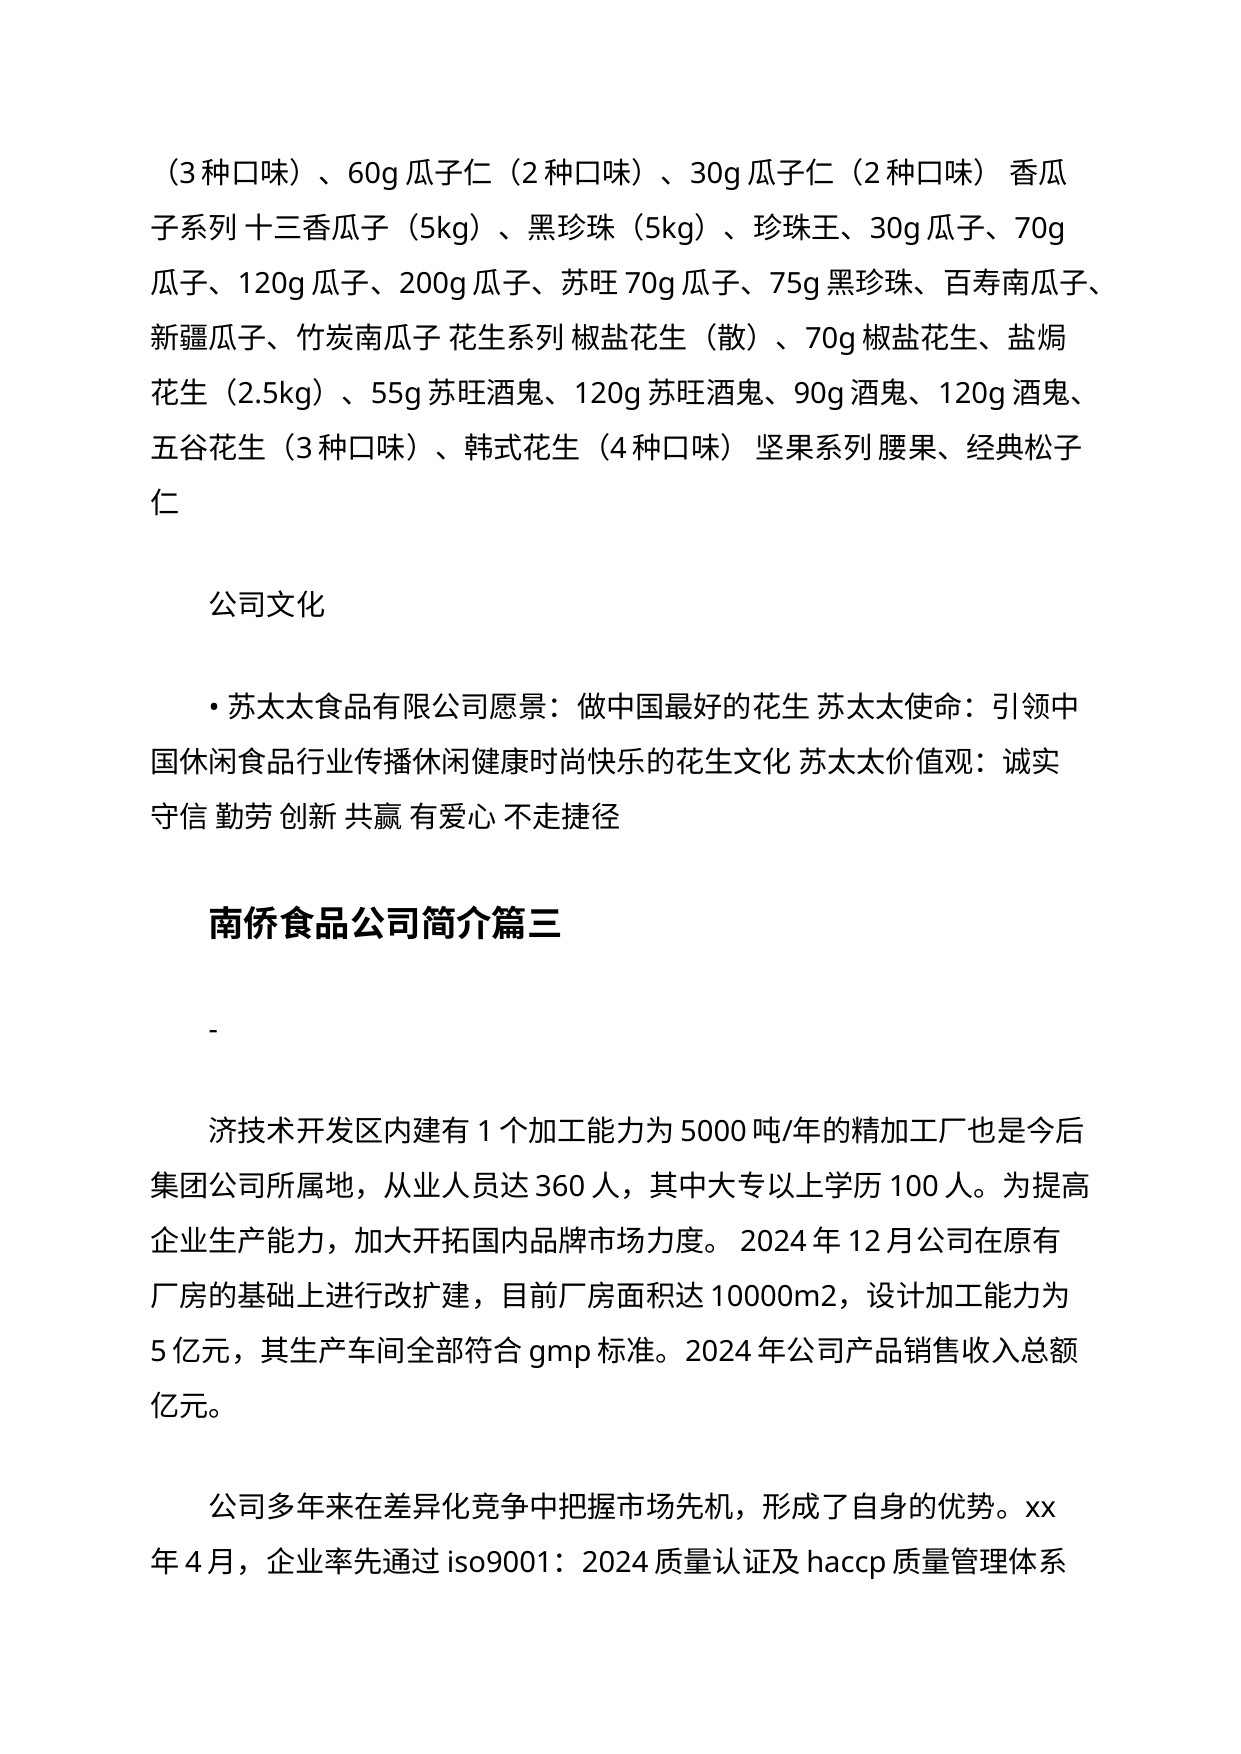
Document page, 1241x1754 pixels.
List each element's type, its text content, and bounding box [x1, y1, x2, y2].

text • 苏太太食品有限公司愿景：做中国最好的花生 苏太太使命：引领中国休闲食品行业传播休闲健康时尚快乐的花生文化 苏太太价值观：诚实 守信 勤劳 创新 共赢 有爱心 不走捷径 [150, 683, 1090, 836]
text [150, 150, 1090, 522]
text 公司文化 [150, 582, 1090, 624]
text - [150, 1009, 1090, 1048]
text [150, 1484, 1090, 1581]
text 南侨食品公司简介篇三 [150, 895, 1090, 946]
text 济技术开发区内建有1个加工能力为5000吨/年的精加工厂也是今后集团公司所属地，从业人员达360人，其中大专以上学历100人。为提高企业生产能力，加大开拓国内品牌市场力度。 2024年12月公司在原有厂房的基础上进行改扩建，目前厂房面积达10000m2，设计加工能力为5亿元，其生产车间全部符合gmp标准。2024年公司产品销售收入总额亿元。 [150, 1107, 1090, 1424]
